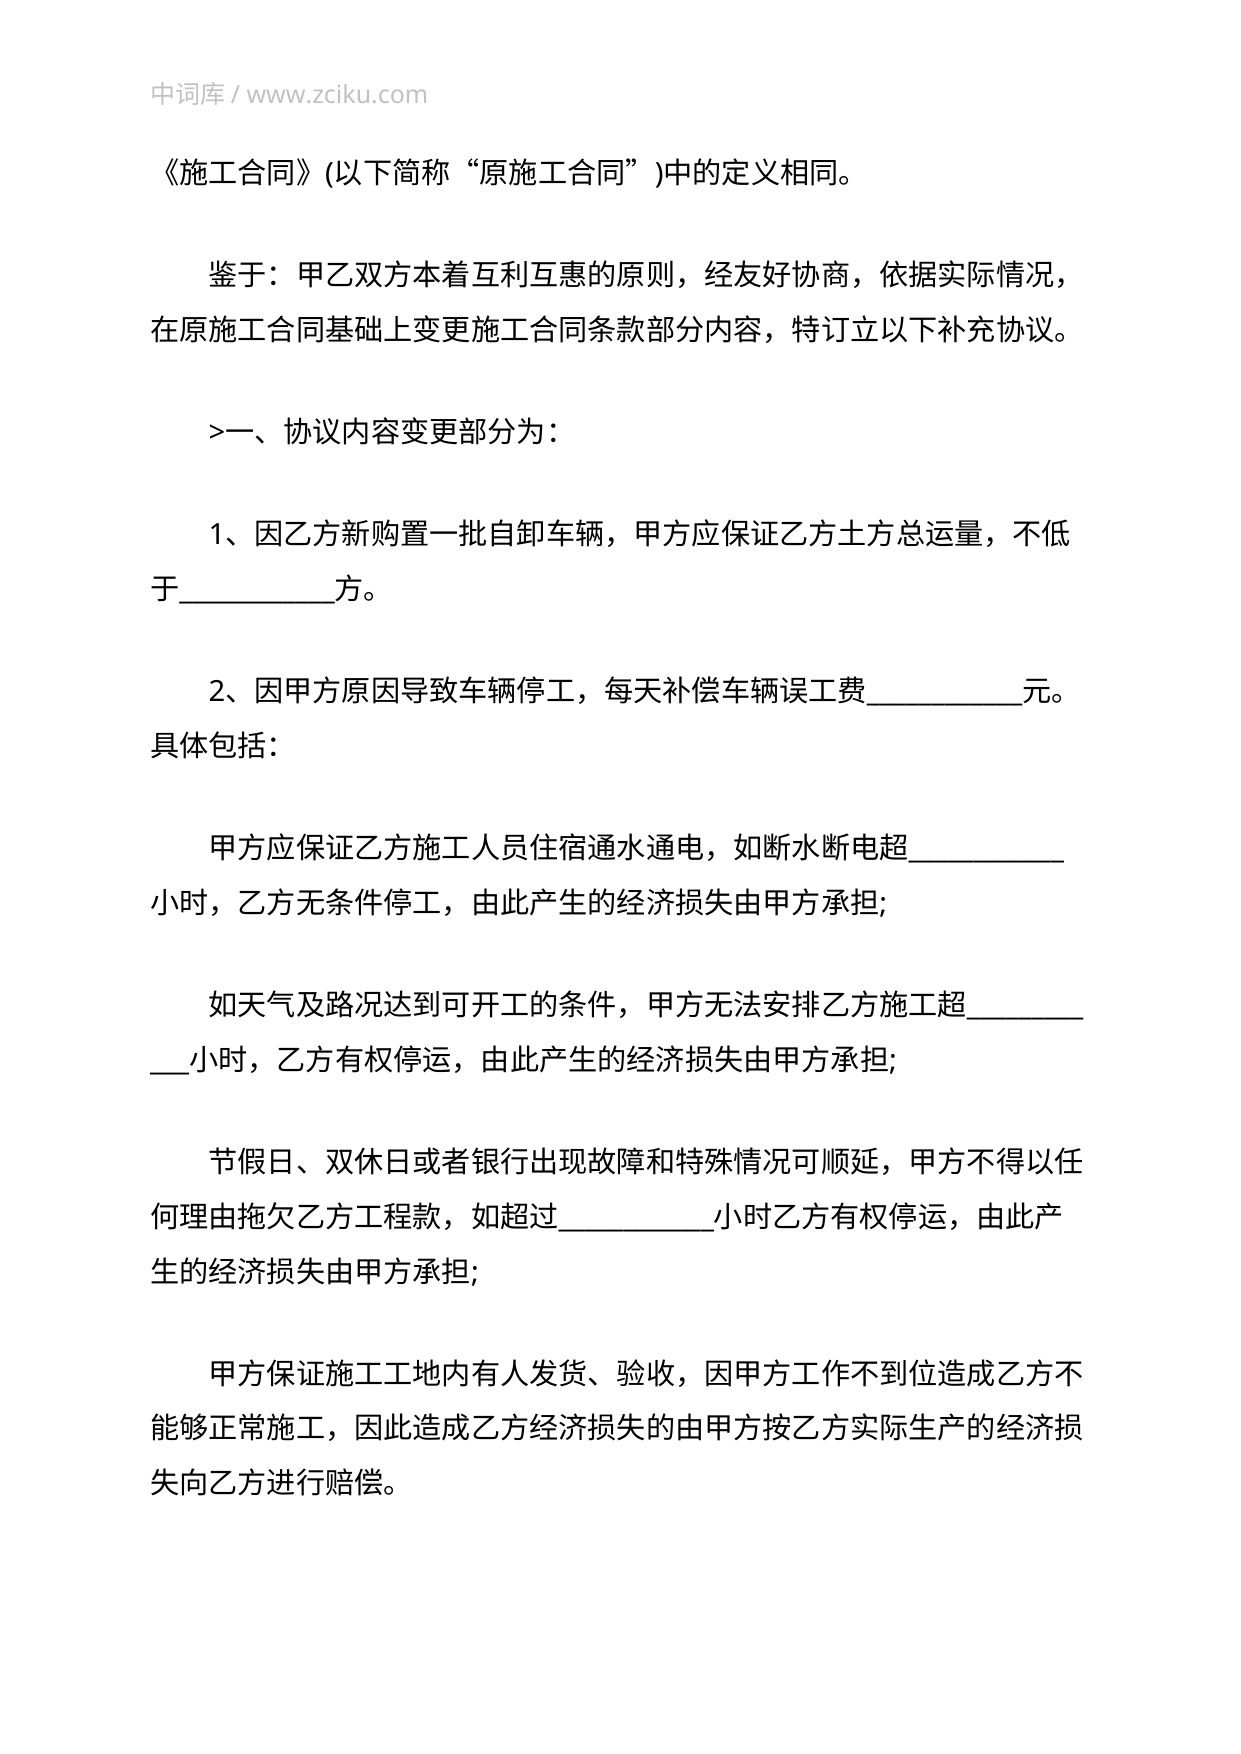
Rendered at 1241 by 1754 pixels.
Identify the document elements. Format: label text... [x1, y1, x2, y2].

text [150, 150, 1090, 192]
text 如天气及路况达到可开工的条件，甲方无法安排乙方施工超____________小时，乙方有权停运，由此产生的经济损失由甲方承担; [150, 981, 1090, 1079]
text 鉴于：甲乙双方本着互利互惠的原则，经友好协商，依据实际情况，在原施工合同基础上变更施工合同条款部分内容，特订立以下补充协议。 [150, 252, 1090, 349]
text 甲方应保证乙方施工人员住宿通水通电，如断水断电超____________小时，乙方无条件停工，由此产生的经济损失由甲方承担; [150, 824, 1090, 922]
text 甲方保证施工工地内有人发货、验收，因甲方工作不到位造成乙方不能够正常施工，因此造成乙方经济损失的由甲方按乙方实际生产的经济损失向乙方进行赔偿。 [150, 1350, 1090, 1502]
text 1、因乙方新购置一批自卸车辆，甲方应保证乙方土方总运量，不低于____________方。 [150, 511, 1090, 608]
text 节假日、双休日或者银行出现故障和特殊情况可顺延，甲方不得以任何理由拖欠乙方工程款，如超过____________小时乙方有权停运，由此产生的经济损失由甲方承担; [150, 1138, 1090, 1291]
text 2、因甲方原因导致车辆停工，每天补偿车辆误工费____________元。具体包括： [150, 668, 1090, 765]
text >一、协议内容变更部分为： [150, 409, 1090, 451]
